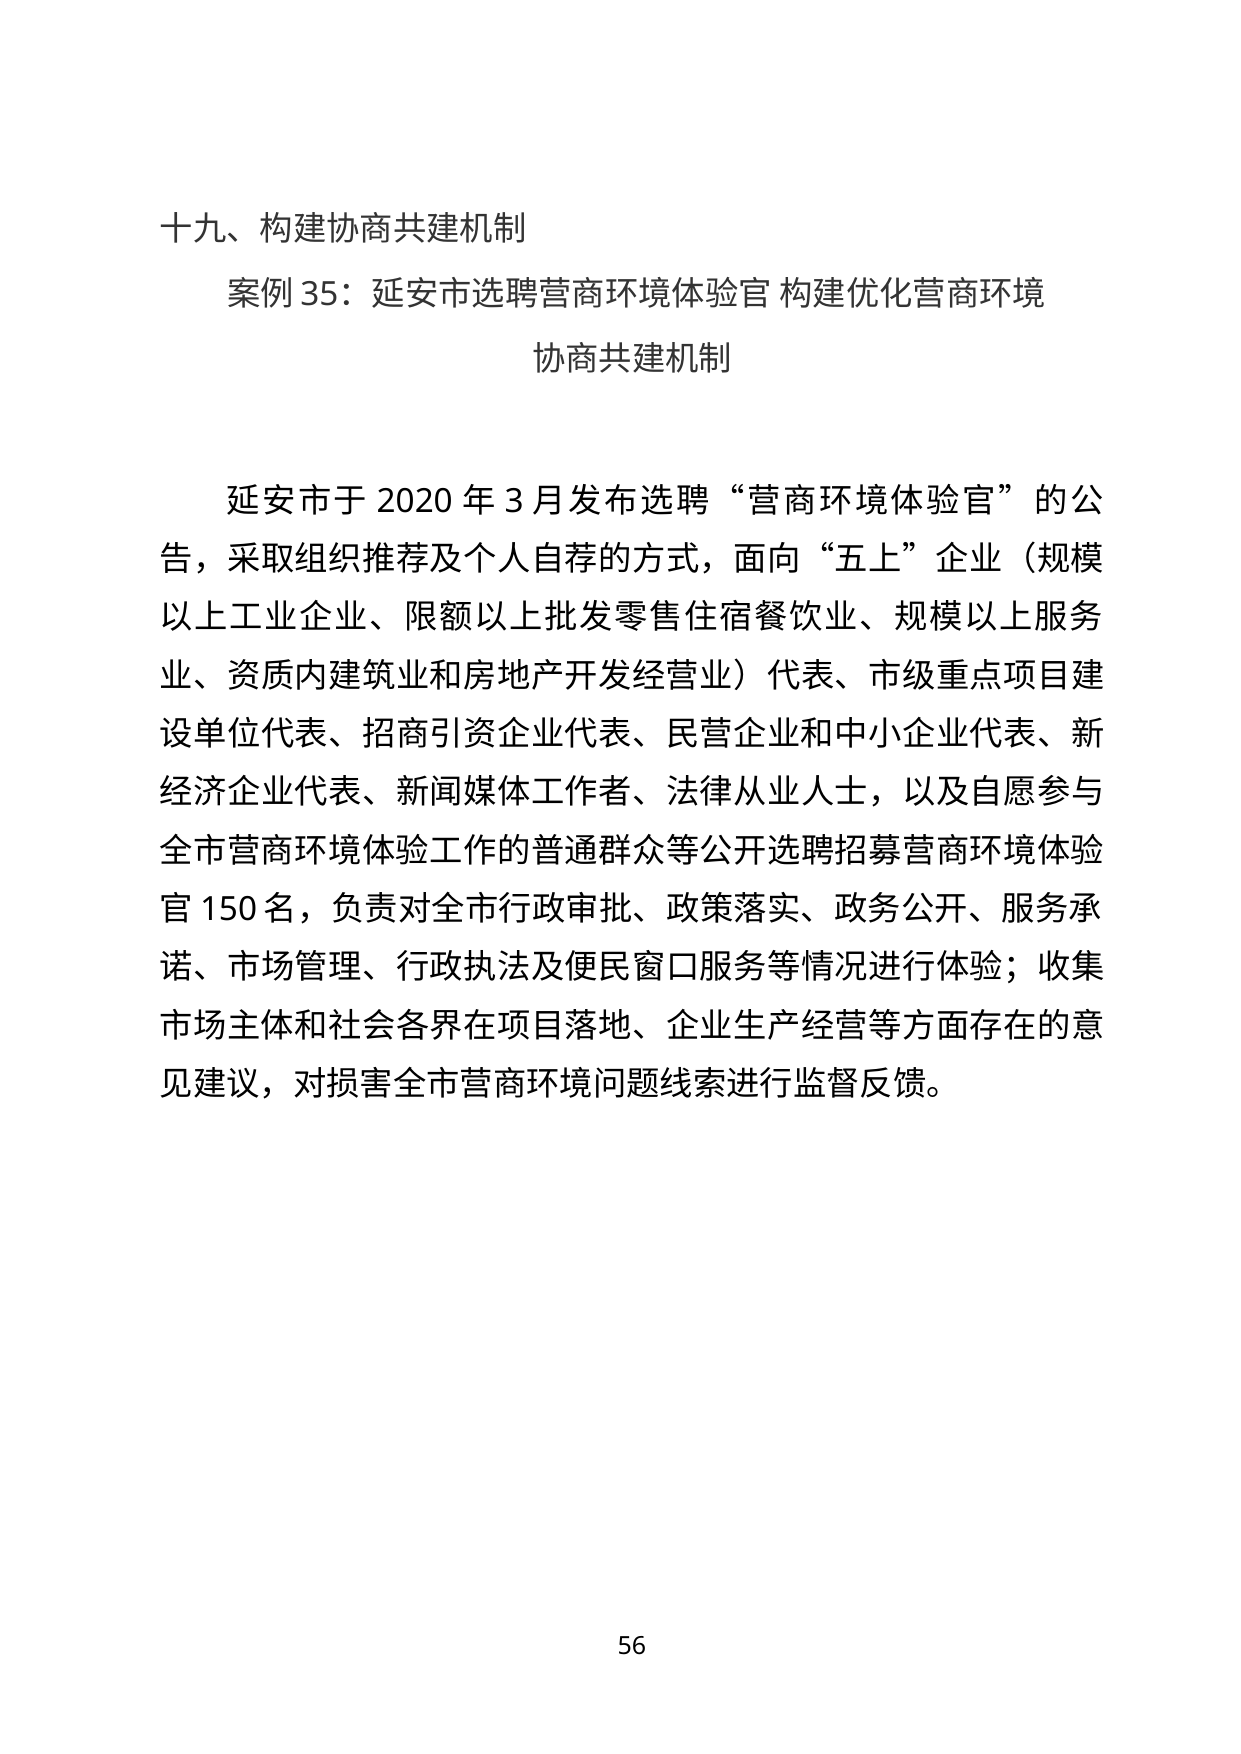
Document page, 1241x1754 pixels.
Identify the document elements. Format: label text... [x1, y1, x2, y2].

text 延安市于2020年3月发布选聘“营商环境体验官”的公告，采取组织推荐及个人自荐的方式，面向“五上”企业（规模以上工业企业、限额以上批发零售住宿餐饮业、规模以上服务业、资质内建筑业和房地产开发经营业）代表、市级重点项目建设单位代表、招商引资企业代表、民营企业和中小企业代表、新经济企业代表、新闻媒体工作者、法律从业人士，以及自愿参与全市营商环境体验工作的普通群众等公开选聘招募营商环境体验官150名，负责对全市行政审批、政策落实、政务公开、服务承诺、市场管理、行政执法及便民窗口服务等情况进行体验；收集市场主体和社会各界在项目落地、企业生产经营等方面存在的意见建议，对损害全市营商环境问题线索进行监督反馈。 [159, 466, 1104, 1107]
list 十九、构建协商共建机制 [159, 193, 1104, 258]
list 协商共建机制 [159, 323, 1104, 388]
list 案例35：延安市选聘营商环境体验官 构建优化营商环境 [159, 258, 1104, 323]
